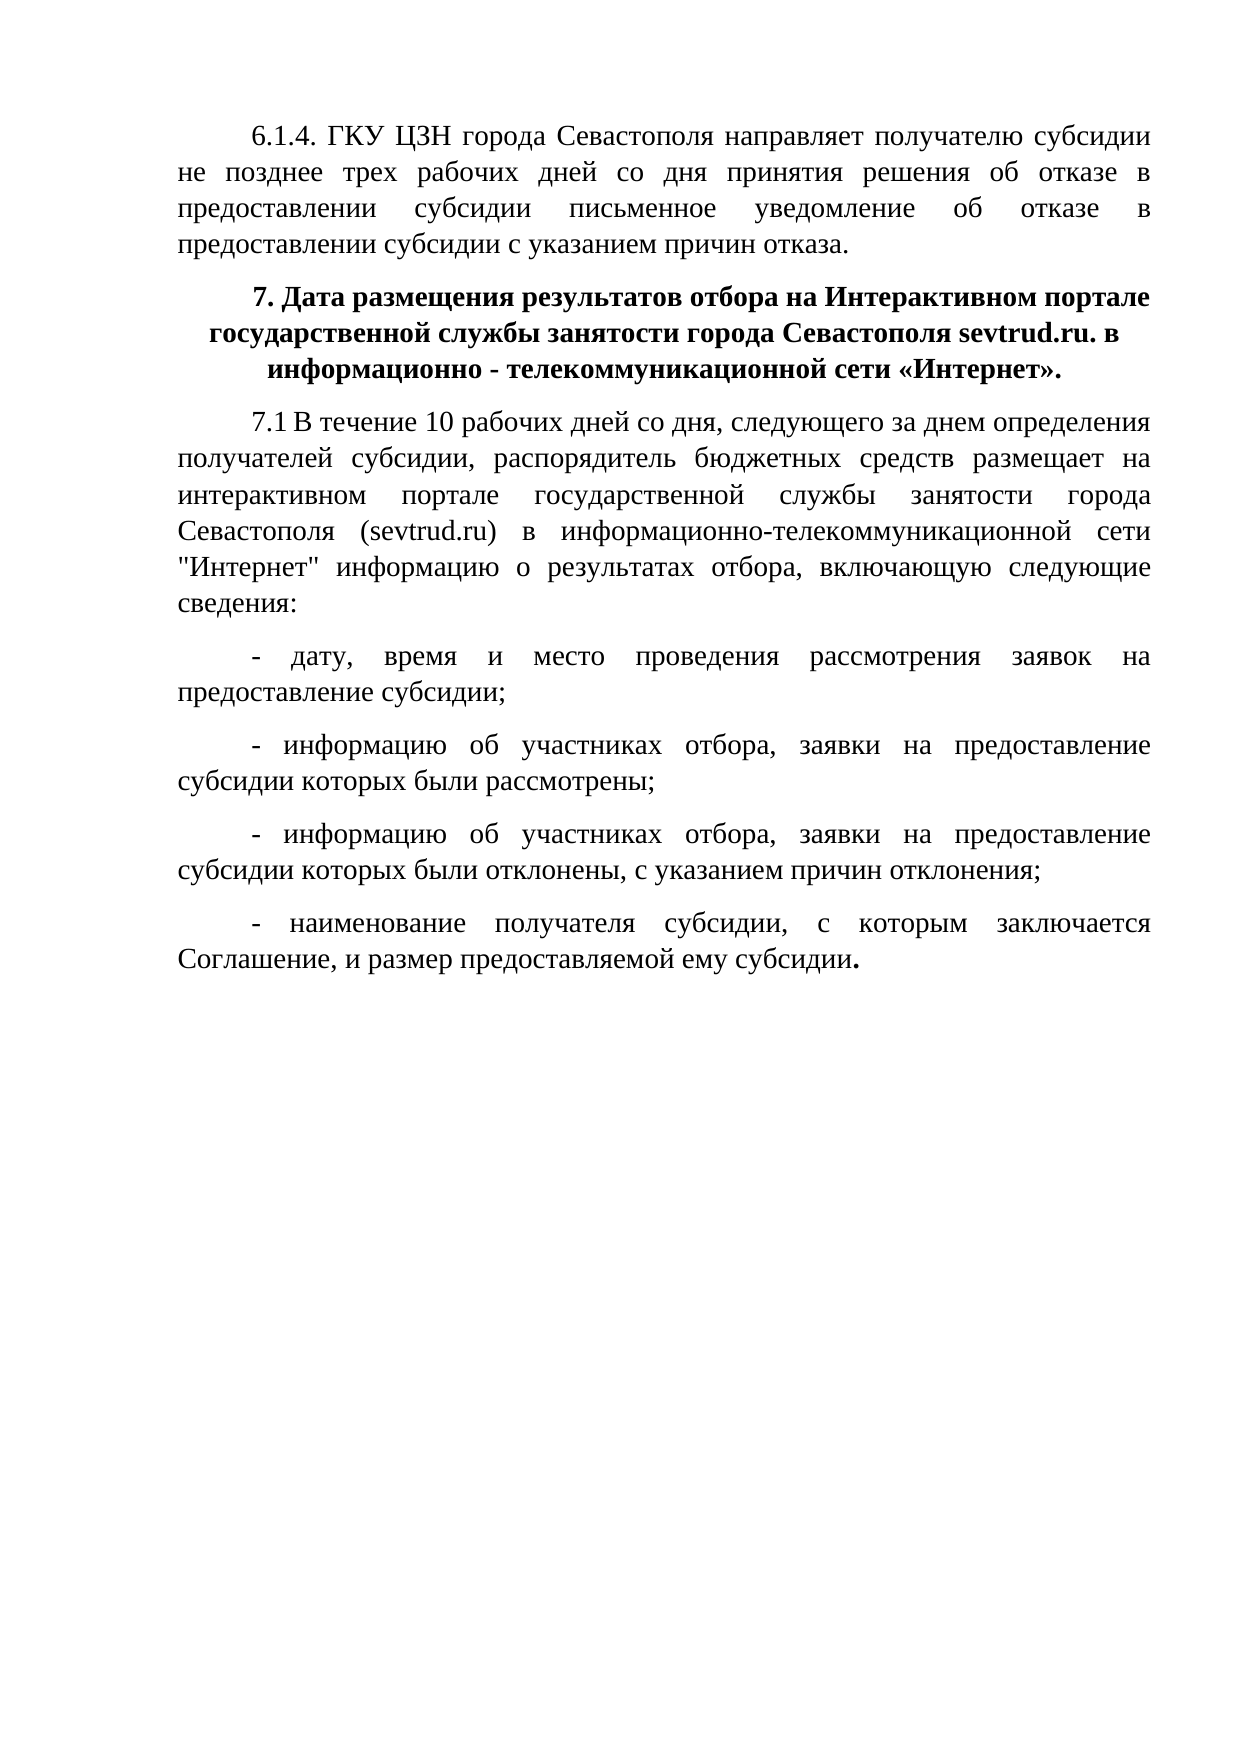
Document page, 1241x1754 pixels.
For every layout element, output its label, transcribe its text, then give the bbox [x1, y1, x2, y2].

text 7.1 В течение 10 рабочих дней со дня, следующего за днем определения получателей субсидии, распорядитель бюджетных средств размещает на интерактивном портале государственной службы занятости города Севастополя (sevtrud.ru) в информационно-телекоммуникационной сети "Интернет" информацию о результатах отбора, включающую следующие сведения: [177, 404, 1152, 619]
text - информацию об участниках отбора, заявки на предоставление субсидии которых были отклонены, с указанием причин отклонения; [177, 816, 1152, 886]
text - наименование получателя субсидии, с которым заключается Соглашение, и размер предоставляемой ему субсидии. [177, 905, 1152, 974]
text 6.1.4. ГКУ ЦЗН города Севастополя направляет получателю субсидии не позднее трех рабочих дней со дня принятия решения об отказе в предоставлении субсидии письменное уведомление об отказе в предоставлении субсидии с указанием причин отказа. [177, 118, 1152, 260]
text 7. Дата размещения результатов отбора на Интерактивном портале государственной службы занятости города Севастополя sevtrud.ru. в информационно - телекоммуникационной сети «Интернет». [177, 279, 1152, 385]
text - информацию об участниках отбора, заявки на предоставление субсидии которых были рассмотрены; [177, 727, 1152, 797]
text - дату, время и место проведения рассмотрения заявок на предоставление субсидии; [177, 638, 1152, 708]
